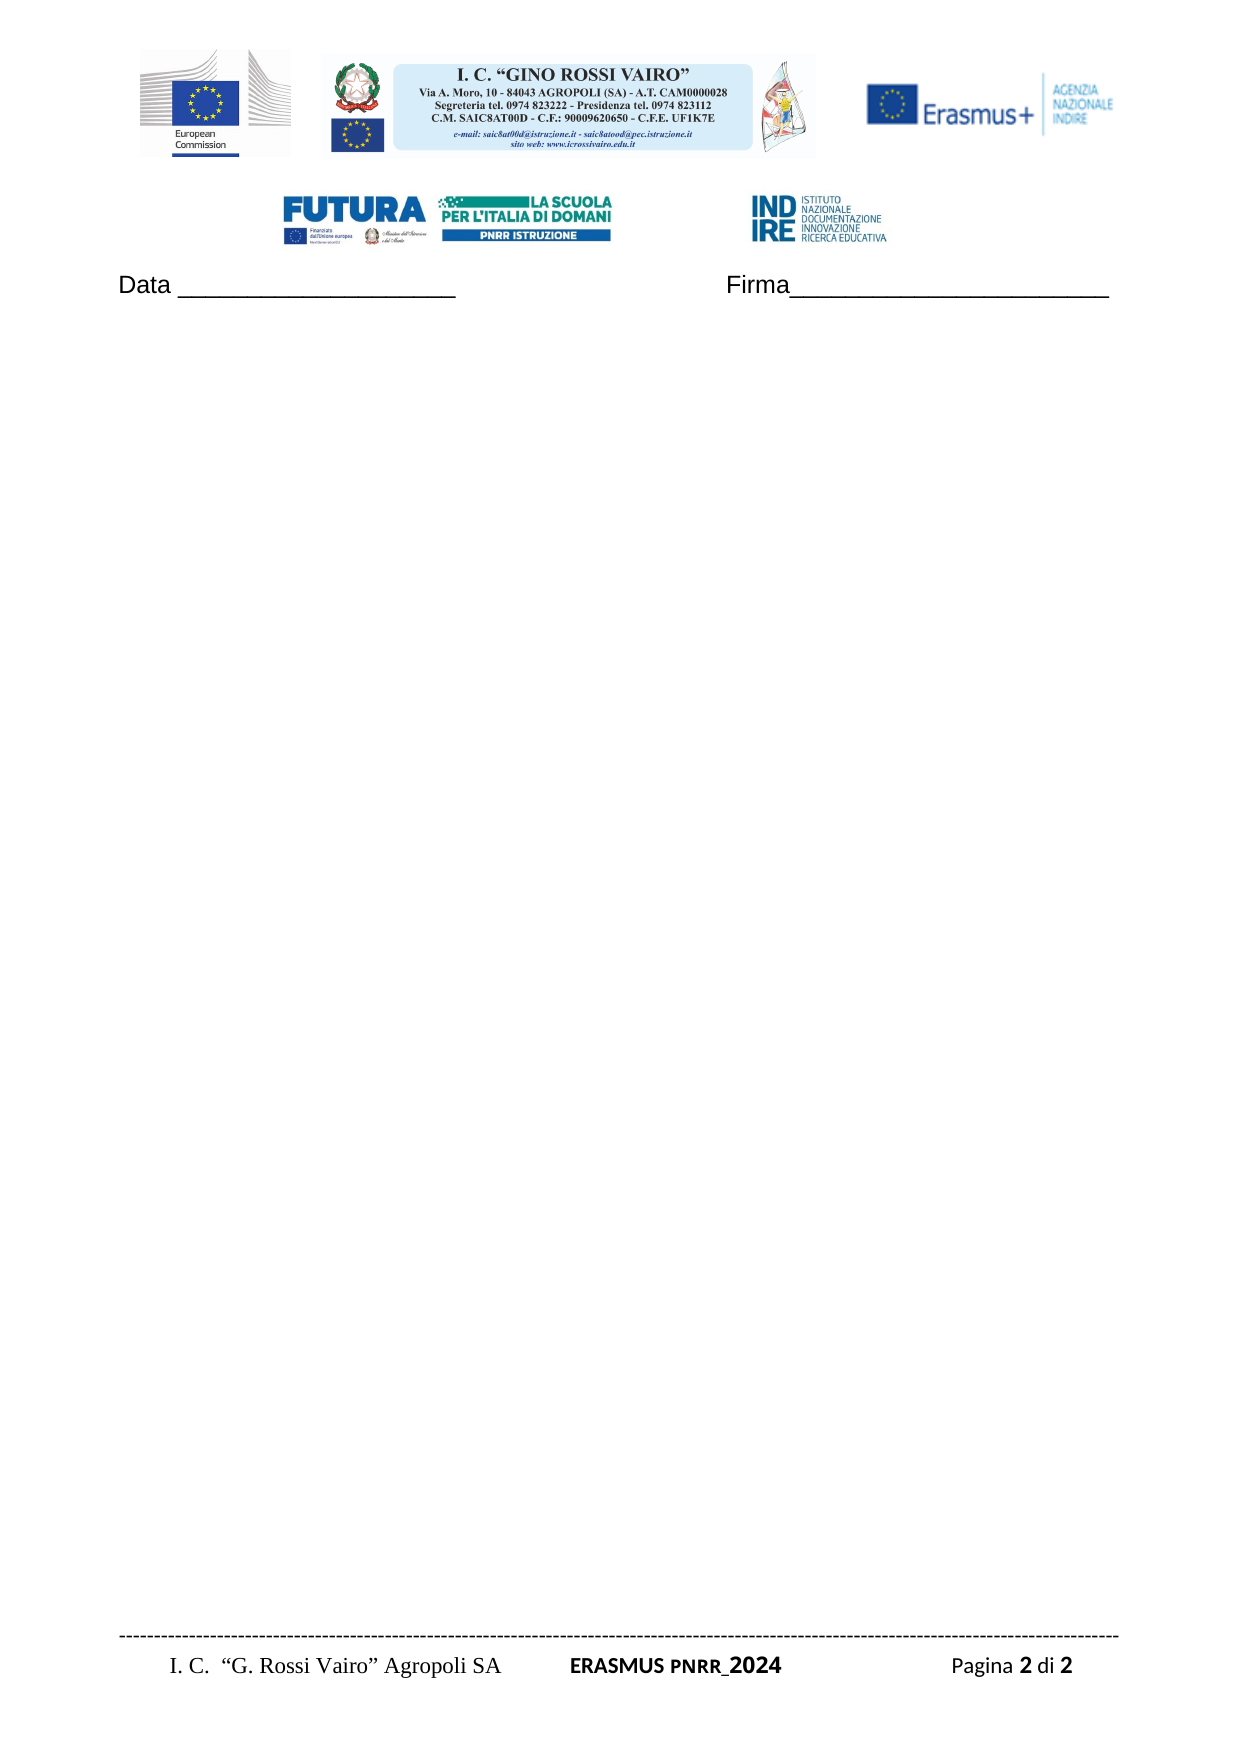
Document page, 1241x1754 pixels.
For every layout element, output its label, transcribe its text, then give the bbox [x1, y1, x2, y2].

picture [232, 53, 948, 270]
picture [140, 49, 291, 157]
text Data ____________________ Firma_______________________ [118, 270, 1122, 299]
picture [845, 59, 1138, 150]
